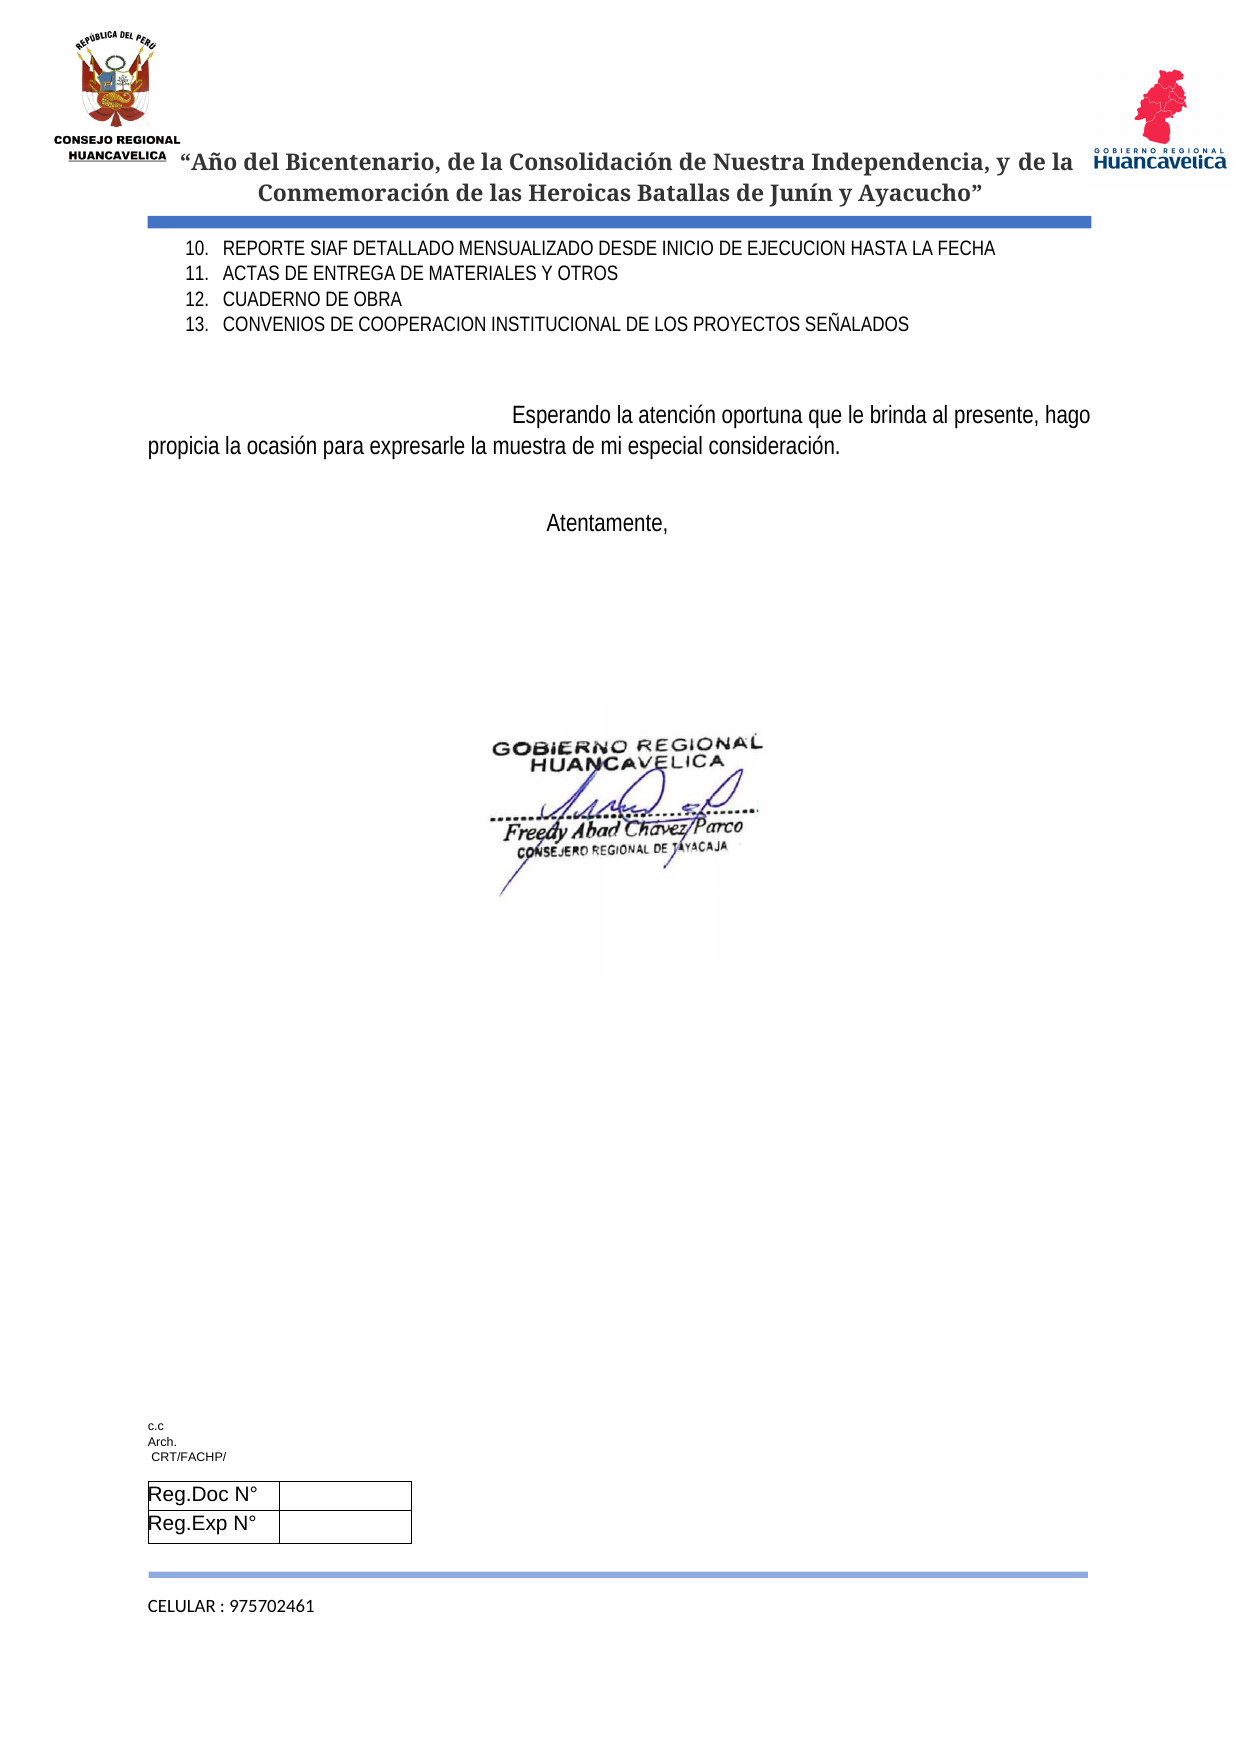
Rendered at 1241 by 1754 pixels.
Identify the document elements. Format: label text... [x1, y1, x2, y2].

picture [428, 700, 819, 982]
list CONVENIOS DE COOPERACION INSTITUCIONAL DE LOS PROYECTOS SEÑALADOS [185, 312, 1092, 336]
list REPORTE SIAF DETALLADO MENSUALIZADO DESDE INICIO DE EJECUCION HASTA LA FECHA [185, 236, 1092, 260]
table_header Reg.Doc N° [149, 1482, 279, 1510]
table_cell Reg.Exp N° [149, 1511, 279, 1543]
subtitle Atentamente, [148, 507, 1092, 536]
picture [1087, 53, 1233, 185]
text CRT/FACHP/ [148, 1450, 1092, 1464]
list ACTAS DE ENTREGA DE MATERIALES Y OTROS [185, 261, 1092, 285]
text c.c [148, 1419, 1092, 1433]
picture [51, 26, 185, 171]
text Arch. [148, 1434, 1092, 1449]
table_cell [280, 1511, 411, 1543]
list CUADERNO DE OBRA [185, 287, 1092, 311]
table_header [280, 1482, 411, 1510]
text Esperando la atención oportuna que le brinda al presente, hago propicia la ocasión para expresarle la muestra de mi especial consideración. [148, 400, 1092, 460]
